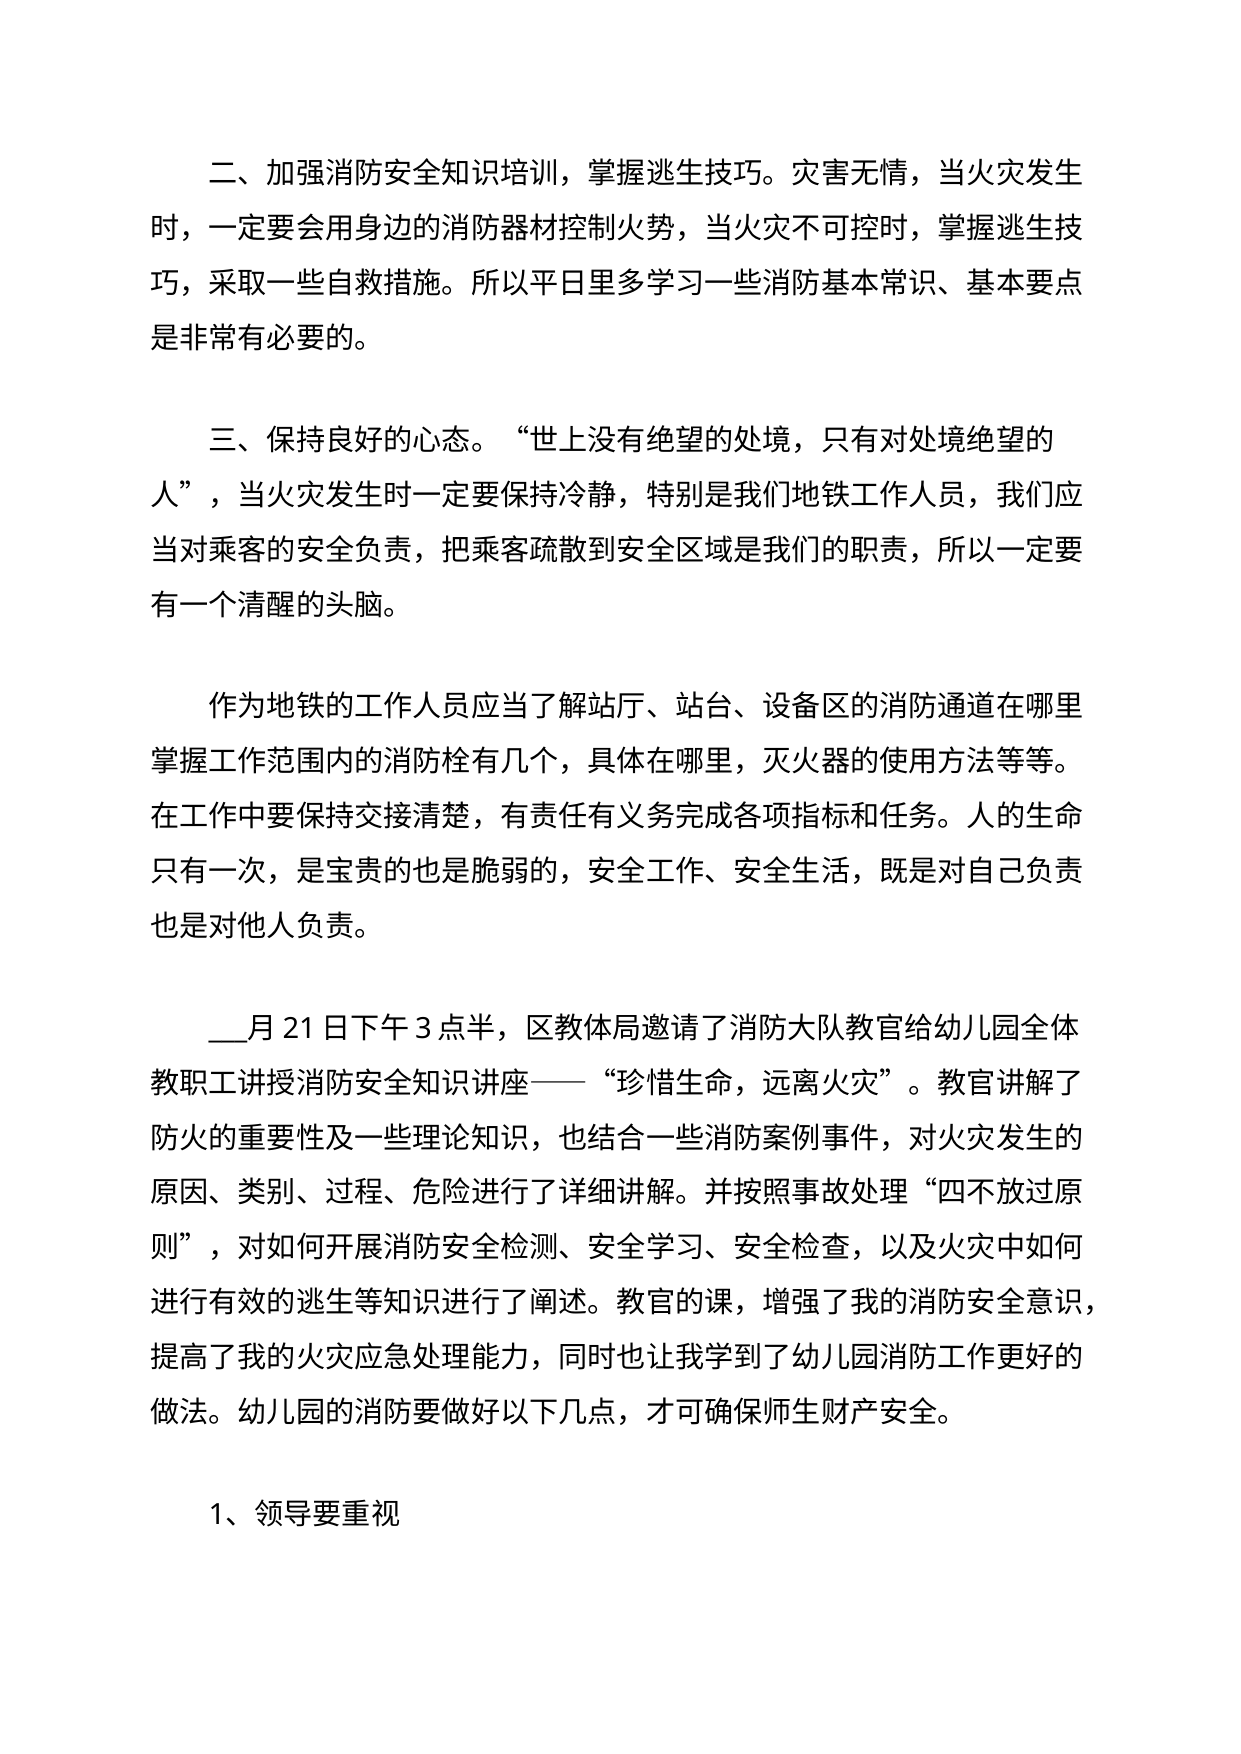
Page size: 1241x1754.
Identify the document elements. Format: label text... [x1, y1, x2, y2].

text 二、加强消防安全知识培训，掌握逃生技巧。灾害无情，当火灾发生时，一定要会用身边的消防器材控制火势，当火灾不可控时，掌握逃生技巧，采取一些自救措施。所以平日里多学习一些消防基本常识、基本要点是非常有必要的。 [150, 150, 1090, 357]
text 三、保持良好的心态。“世上没有绝望的处境，只有对处境绝望的人”，当火灾发生时一定要保持冷静，特别是我们地铁工作人员，我们应当对乘客的安全负责，把乘客疏散到安全区域是我们的职责，所以一定要有一个清醒的头脑。 [150, 416, 1090, 623]
text ___月21日下午3点半，区教体局邀请了消防大队教官给幼儿园全体教职工讲授消防安全知识讲座——“珍惜生命，远离火灾”。教官讲解了防火的重要性及一些理论知识，也结合一些消防案例事件，对火灾发生的原因、类别、过程、危险进行了详细讲解。并按照事故处理“四不放过原则”，对如何开展消防安全检测、安全学习、安全检查，以及火灾中如何进行有效的逃生等知识进行了阐述。教官的课，增强了我的消防安全意识，提高了我的火灾应急处理能力，同时也让我学到了幼儿园消防工作更好的做法。幼儿园的消防要做好以下几点，才可确保师生财产安全。 [150, 1004, 1090, 1431]
text 作为地铁的工作人员应当了解站厅、站台、设备区的消防通道在哪里掌握工作范围内的消防栓有几个，具体在哪里，灭火器的使用方法等等。在工作中要保持交接清楚，有责任有义务完成各项指标和任务。人的生命只有一次，是宝贵的也是脆弱的，安全工作、安全生活，既是对自己负责也是对他人负责。 [150, 683, 1090, 945]
text 1、领导要重视 [150, 1490, 1090, 1533]
